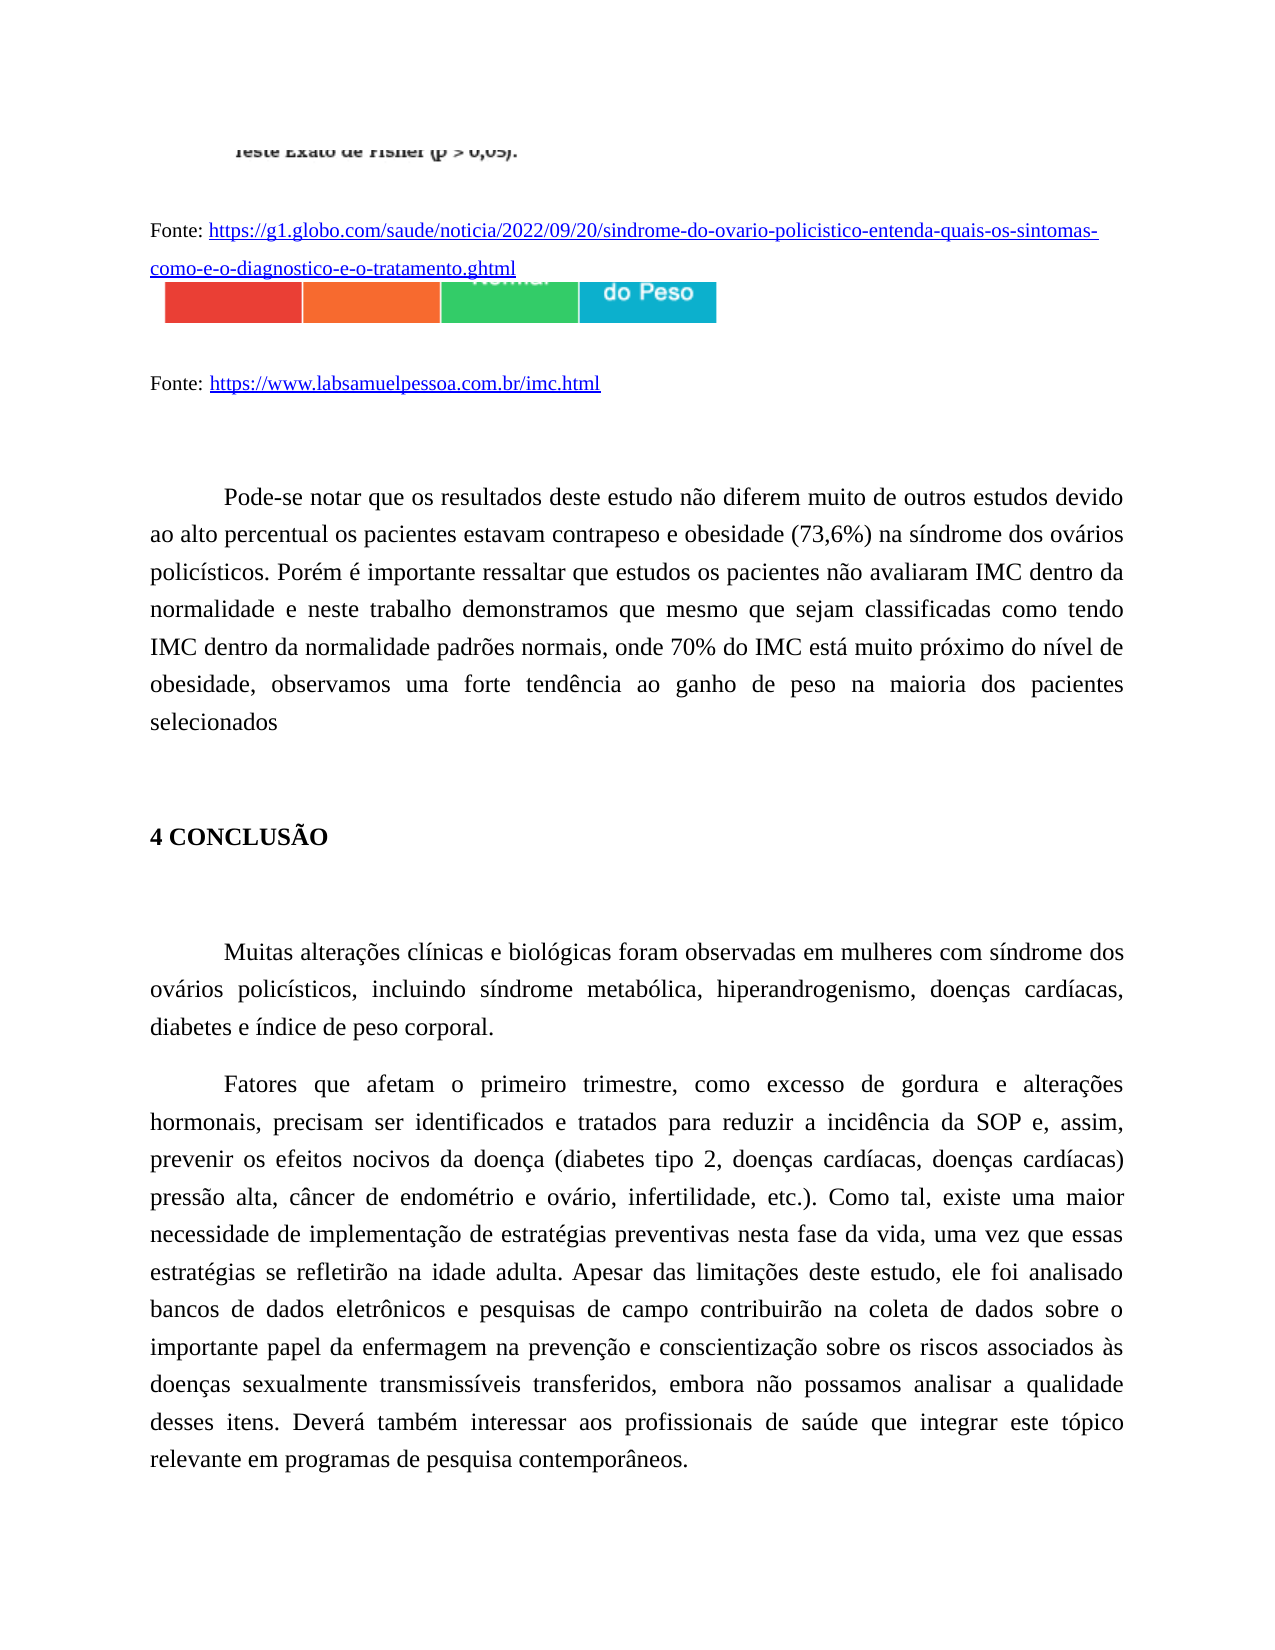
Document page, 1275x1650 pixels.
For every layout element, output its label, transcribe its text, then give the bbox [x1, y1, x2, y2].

text Fatores que afetam o primeiro trimestre, como excesso de gordura e alterações hormonais, precisam ser identificados e tratados para reduzir a incidência da SOP e, assim, prevenir os efeitos nocivos da doença (diabetes tipo 2, doenças cardíacas, doenças cardíacas) pressão alta, câncer de endométrio e ovário, infertilidade, etc.). Como tal, existe uma maior necessidade de implementação de estratégias preventivas nesta fase da vida, uma vez que essas estratégias se refletirão na idade adulta. Apesar das limitações deste estudo, ele foi analisado bancos de dados eletrônicos e pesquisas de campo contribuirão na coleta de dados sobre o importante papel da enfermagem na prevenção e conscientização sobre os riscos associados às doenças sexualmente transmissíveis transferidos, embora não possamos analisar a qualidade desses itens. Deverá também interessar aos profissionais de saúde que integrar este tópico relevante em programas de pesquisa contemporâneos. [150, 1062, 1125, 1475]
text Pode-se notar que os resultados deste estudo não diferem muito de outros estudos devido ao alto percentual os pacientes estavam contrapeso e obesidade (73,6%) na síndrome dos ovários policísticos. Porém é importante ressaltar que estudos os pacientes não avaliaram IMC dentro da normalidade e neste trabalho demonstramos que mesmo que sejam classificadas como tendo IMC dentro da normalidade padrões normais, onde 70% do IMC está muito próximo do nível de obesidade, observamos uma forte tendência ao ganho de peso na maioria dos pacientes selecionados [150, 475, 1125, 737]
text 4 CONCLUSÃO [150, 815, 1125, 852]
text Muitas alterações clínicas e biológicas foram observadas em mulheres com síndrome dos ovários policísticos, incluindo síndrome metabólica, hiperandrogenismo, doenças cardíacas, diabetes e índice de peso corporal. [150, 930, 1125, 1042]
text Fonte: https://www.labsamuelpessoa.com.br/imc.html [150, 360, 1125, 397]
text Fonte: https://g1.globo.com/saude/noticia/2022/09/20/sindrome-do-ovario-policistico-entenda-quais-os-sintomas-como-e-o-diagnostico-e-o-tratamento.ghtml [150, 207, 1125, 282]
